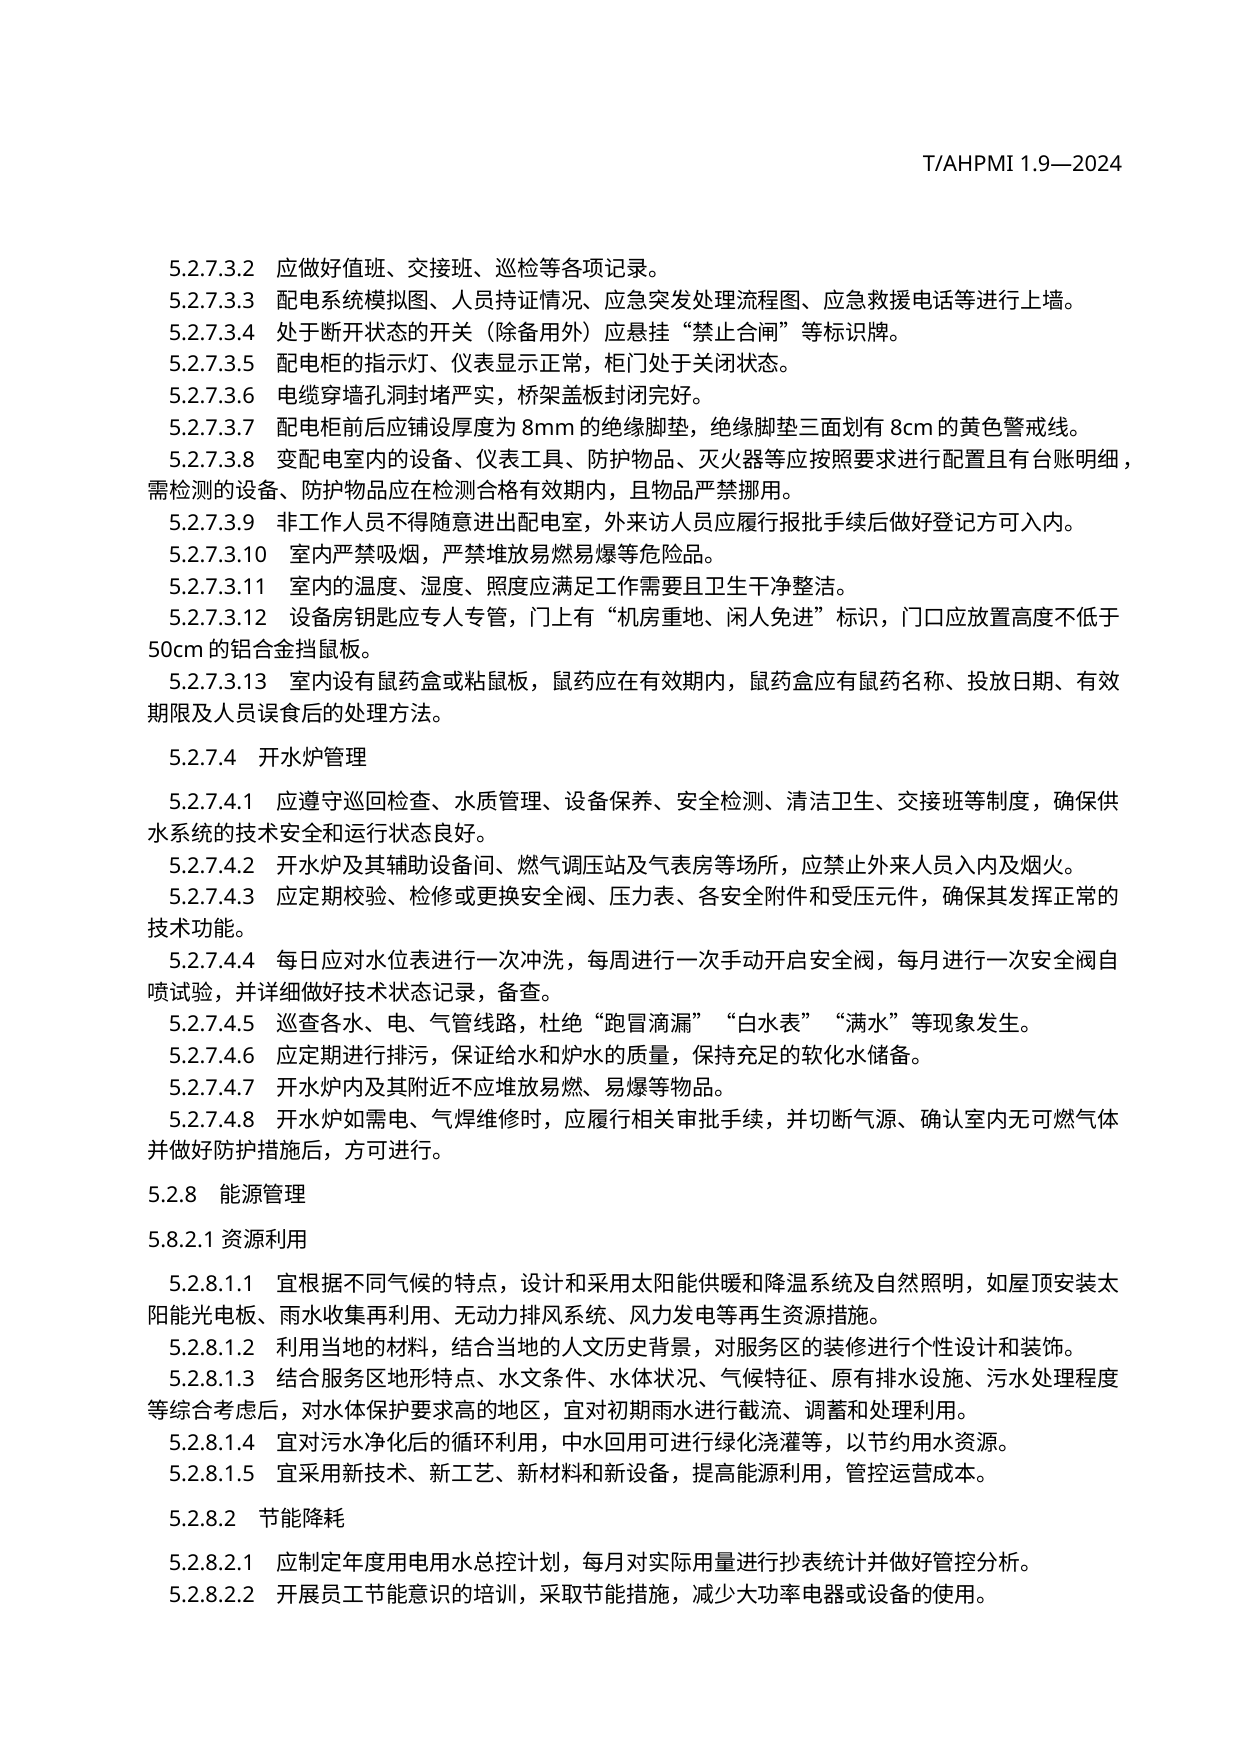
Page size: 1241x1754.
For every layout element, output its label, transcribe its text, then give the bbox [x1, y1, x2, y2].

text 开展员工节能意识的培训，采取节能措施，减少大功率电器或设备的使用。 [148, 1577, 1122, 1608]
text 配电柜的指示灯、仪表显示正常，柜门处于关闭状态。 [148, 346, 1122, 378]
text 宜根据不同气候的特点，设计和采用太阳能供暖和降温系统及自然照明，如屋顶安装太阳能光电板、雨水收集再利用、无动力排风系统、风力发电等再生资源措施。 [148, 1266, 1122, 1329]
text 每日应对水位表进行一次冲洗，每周进行一次手动开启安全阀，每月进行一次安全阀自喷试验，并详细做好技术状态记录，备查。 [148, 943, 1122, 1006]
text 开水炉内及其附近不应堆放易燃、易爆等物品。 [148, 1070, 1122, 1102]
text 配电柜前后应铺设厚度为8mm的绝缘脚垫，绝缘脚垫三面划有8cm的黄色警戒线。 [148, 410, 1122, 442]
text 节能降耗 [148, 1501, 1122, 1532]
text 结合服务区地形特点、水文条件、水体状况、气候特征、原有排水设施、污水处理程度等综合考虑后，对水体保护要求高的地区，宜对初期雨水进行截流、调蓄和处理利用。 [148, 1361, 1122, 1425]
text 非工作人员不得随意进出配电室，外来访人员应履行报批手续后做好登记方可入内。 [148, 505, 1122, 537]
text 设备房钥匙应专人专管，门上有“机房重地、闲人免进”标识，门口应放置高度不低于50cm的铝合金挡鼠板。 [148, 600, 1122, 664]
text 巡查各水、电、气管线路，杜绝“跑冒滴漏”“白水表”“满水”等现象发生。 [148, 1006, 1122, 1038]
text 室内的温度、湿度、照度应满足工作需要且卫生干净整洁。 [148, 569, 1122, 600]
text 能源管理 [148, 1177, 1122, 1209]
text 开水炉及其辅助设备间、燃气调压站及气表房等场所，应禁止外来人员入内及烟火。 [148, 848, 1122, 879]
text 应做好值班、交接班、巡检等各项记录。 [148, 251, 1122, 283]
text 利用当地的材料，结合当地的人文历史背景，对服务区的装修进行个性设计和装饰。 [148, 1329, 1122, 1361]
text 应定期进行排污，保证给水和炉水的质量，保持充足的软化水储备。 [148, 1038, 1122, 1070]
text 室内严禁吸烟，严禁堆放易燃易爆等危险品。 [148, 537, 1122, 569]
text 应制定年度用电用水总控计划，每月对实际用量进行抄表统计并做好管控分析。 [148, 1545, 1122, 1577]
text 开水炉管理 [148, 740, 1122, 772]
text 开水炉如需电、气焊维修时，应履行相关审批手续，并切断气源、确认室内无可燃气体并做好防护措施后，方可进行。 [148, 1102, 1122, 1165]
text 室内设有鼠药盒或粘鼠板，鼠药应在有效期内，鼠药盒应有鼠药名称、投放日期、有效期限及人员误食后的处理方法。 [148, 664, 1122, 727]
text 应定期校验、检修或更换安全阀、压力表、各安全附件和受压元件，确保其发挥正常的技术功能。 [148, 879, 1122, 943]
text 配电系统模拟图、人员持证情况、应急突发处理流程图、应急救援电话等进行上墙。 [148, 283, 1122, 314]
text 宜采用新技术、新工艺、新材料和新设备，提高能源利用，管控运营成本。 [148, 1456, 1122, 1488]
text 电缆穿墙孔洞封堵严实，桥架盖板封闭完好。 [148, 378, 1122, 410]
text 应遵守巡回检查、水质管理、设备保养、安全检测、清洁卫生、交接班等制度，确保供水系统的技术安全和运行状态良好。 [148, 784, 1122, 848]
list 5.8.2.1 资源利用 [148, 1222, 1122, 1253]
text 处于断开状态的开关（除备用外）应悬挂“禁止合闸”等标识牌。 [148, 314, 1122, 346]
text 宜对污水净化后的循环利用，中水回用可进行绿化浇灌等，以节约用水资源。 [148, 1425, 1122, 1456]
text 变配电室内的设备、仪表工具、防护物品、灭火器等应按照要求进行配置且有台账明细，需检测的设备、防护物品应在检测合格有效期内，且物品严禁挪用。 [148, 442, 1122, 505]
